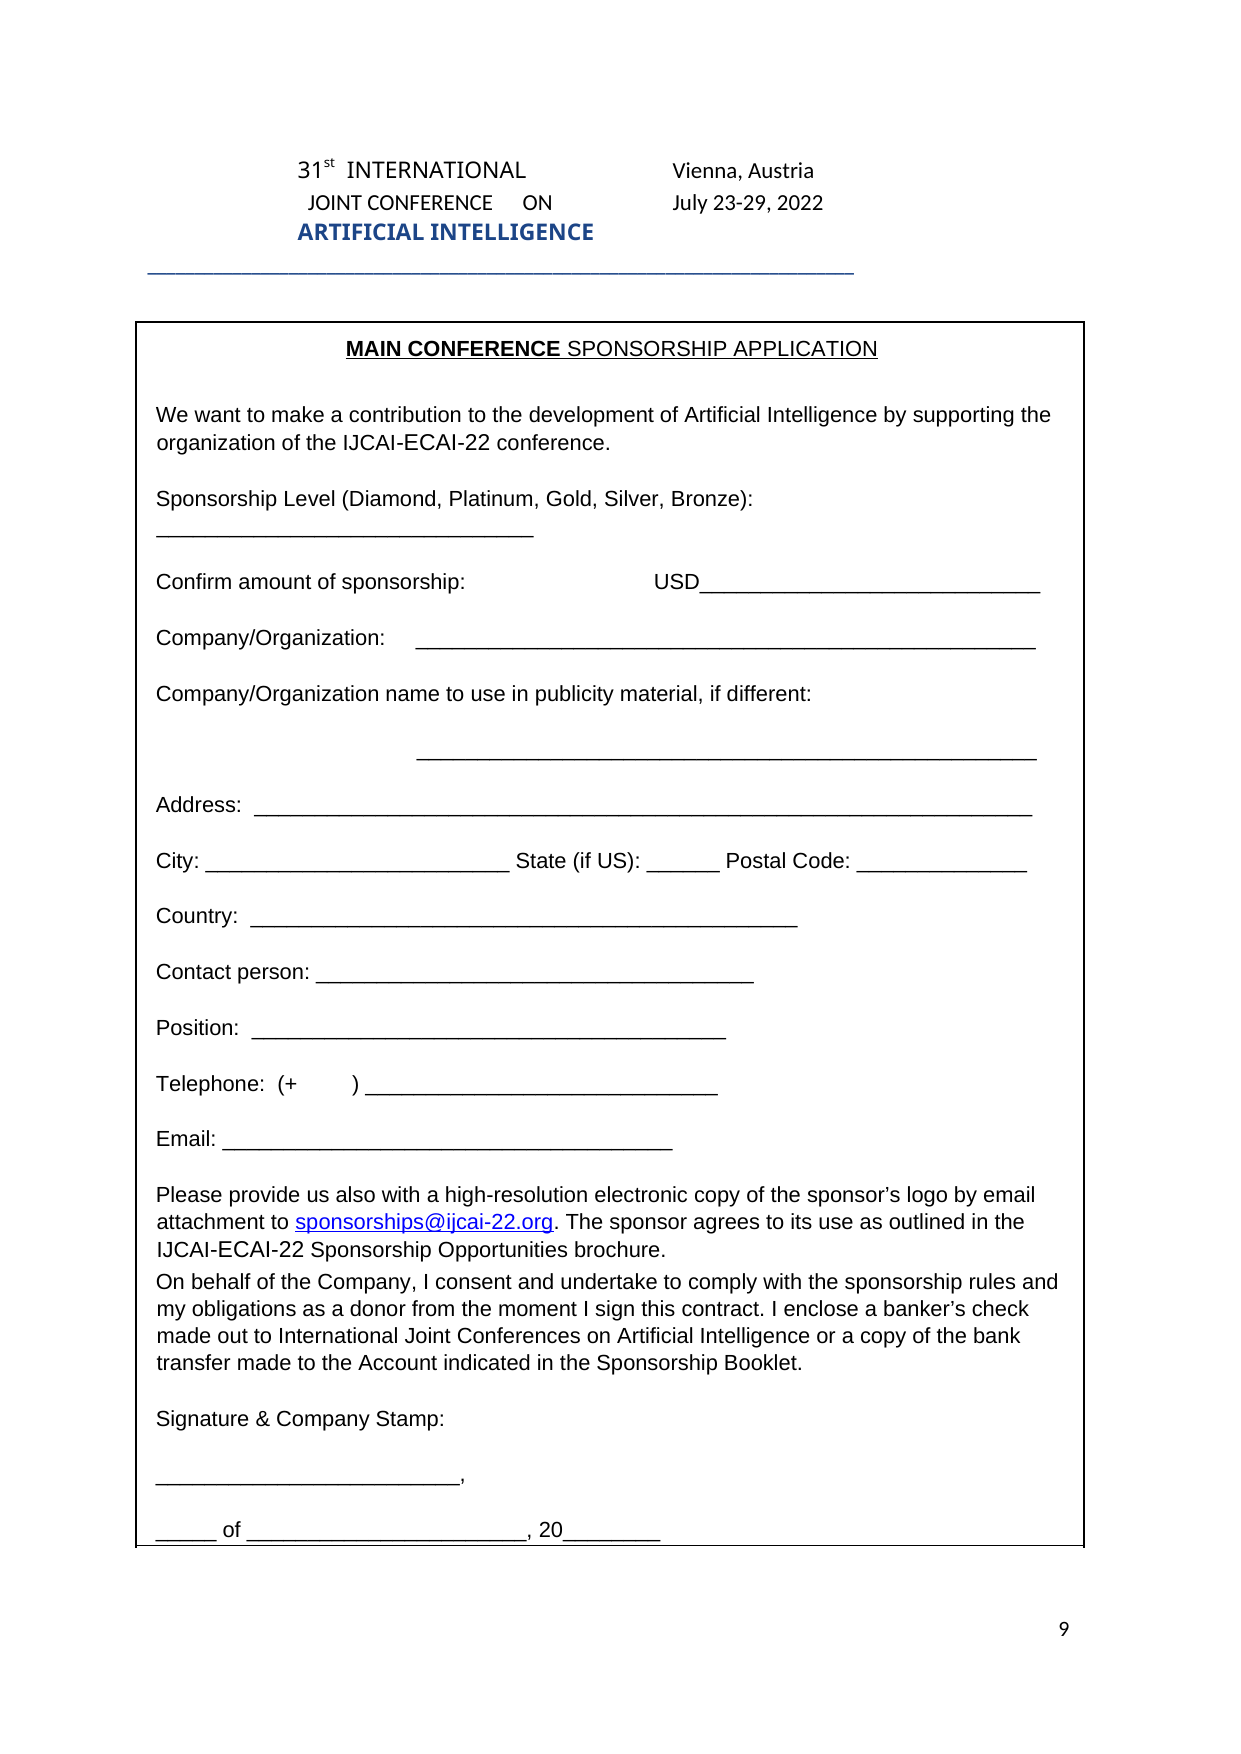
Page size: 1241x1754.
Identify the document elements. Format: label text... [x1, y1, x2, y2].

text We want to make a contribution to the development of Artificial Intelligence by supporting the organization of the IJCAI-ECAI-22 conference. [146, 402, 1069, 455]
text Company/Organization: ___________________________________________________ [146, 625, 1069, 650]
text Telephone: (+ ) _____________________________ [146, 1071, 1069, 1096]
text Email: _____________________________________ [146, 1126, 1069, 1151]
text Signature & Company Stamp: [146, 1406, 1069, 1431]
text Position: _______________________________________ [146, 1015, 1069, 1040]
text Please provide us also with a high-resolution electronic copy of the sponsor’s logo by email attachment to ​sponsorships@ijcai-22.org.​ The sponsor agrees to its use as outlined in the IJCAI-ECAI-22 Sponsorship Opportunities brochure. [146, 1182, 1069, 1262]
text On behalf of the Company, I consent and undertake to comply with the sponsorship rules and my obligations as a donor from the moment I sign this contract. I enclose a banker’s check made out to International Joint Conferences on Artificial Intelligence or a copy of the bank transfer made to the Account indicated in the Sponsorship Booklet. [146, 1269, 1069, 1375]
text Company/Organization name to use in publicity material, if different: [146, 680, 1069, 706]
text Contact person: ____________________________________ [146, 959, 1069, 984]
text _____ of _______________________, 20________ [146, 1517, 1069, 1542]
text Confirm amount of sponsorship: USD____________________________ [146, 569, 1069, 594]
text ___________________________________________________ [146, 736, 1069, 761]
text _________________________, [146, 1461, 1069, 1486]
text Address: ________________________________________________________________ [146, 792, 1069, 817]
text Country: _____________________________________________ [146, 903, 1069, 928]
text City: _________________________ State (if US): ______ Postal Code: ______________ [146, 848, 1069, 873]
text Sponsorship Level (Diamond, Platinum, Gold, Silver, Bronze): _______________________________ [146, 486, 1069, 538]
text MAIN CONFERENCE​ SPONSORSHIP APPLICATION [151, 336, 1069, 361]
